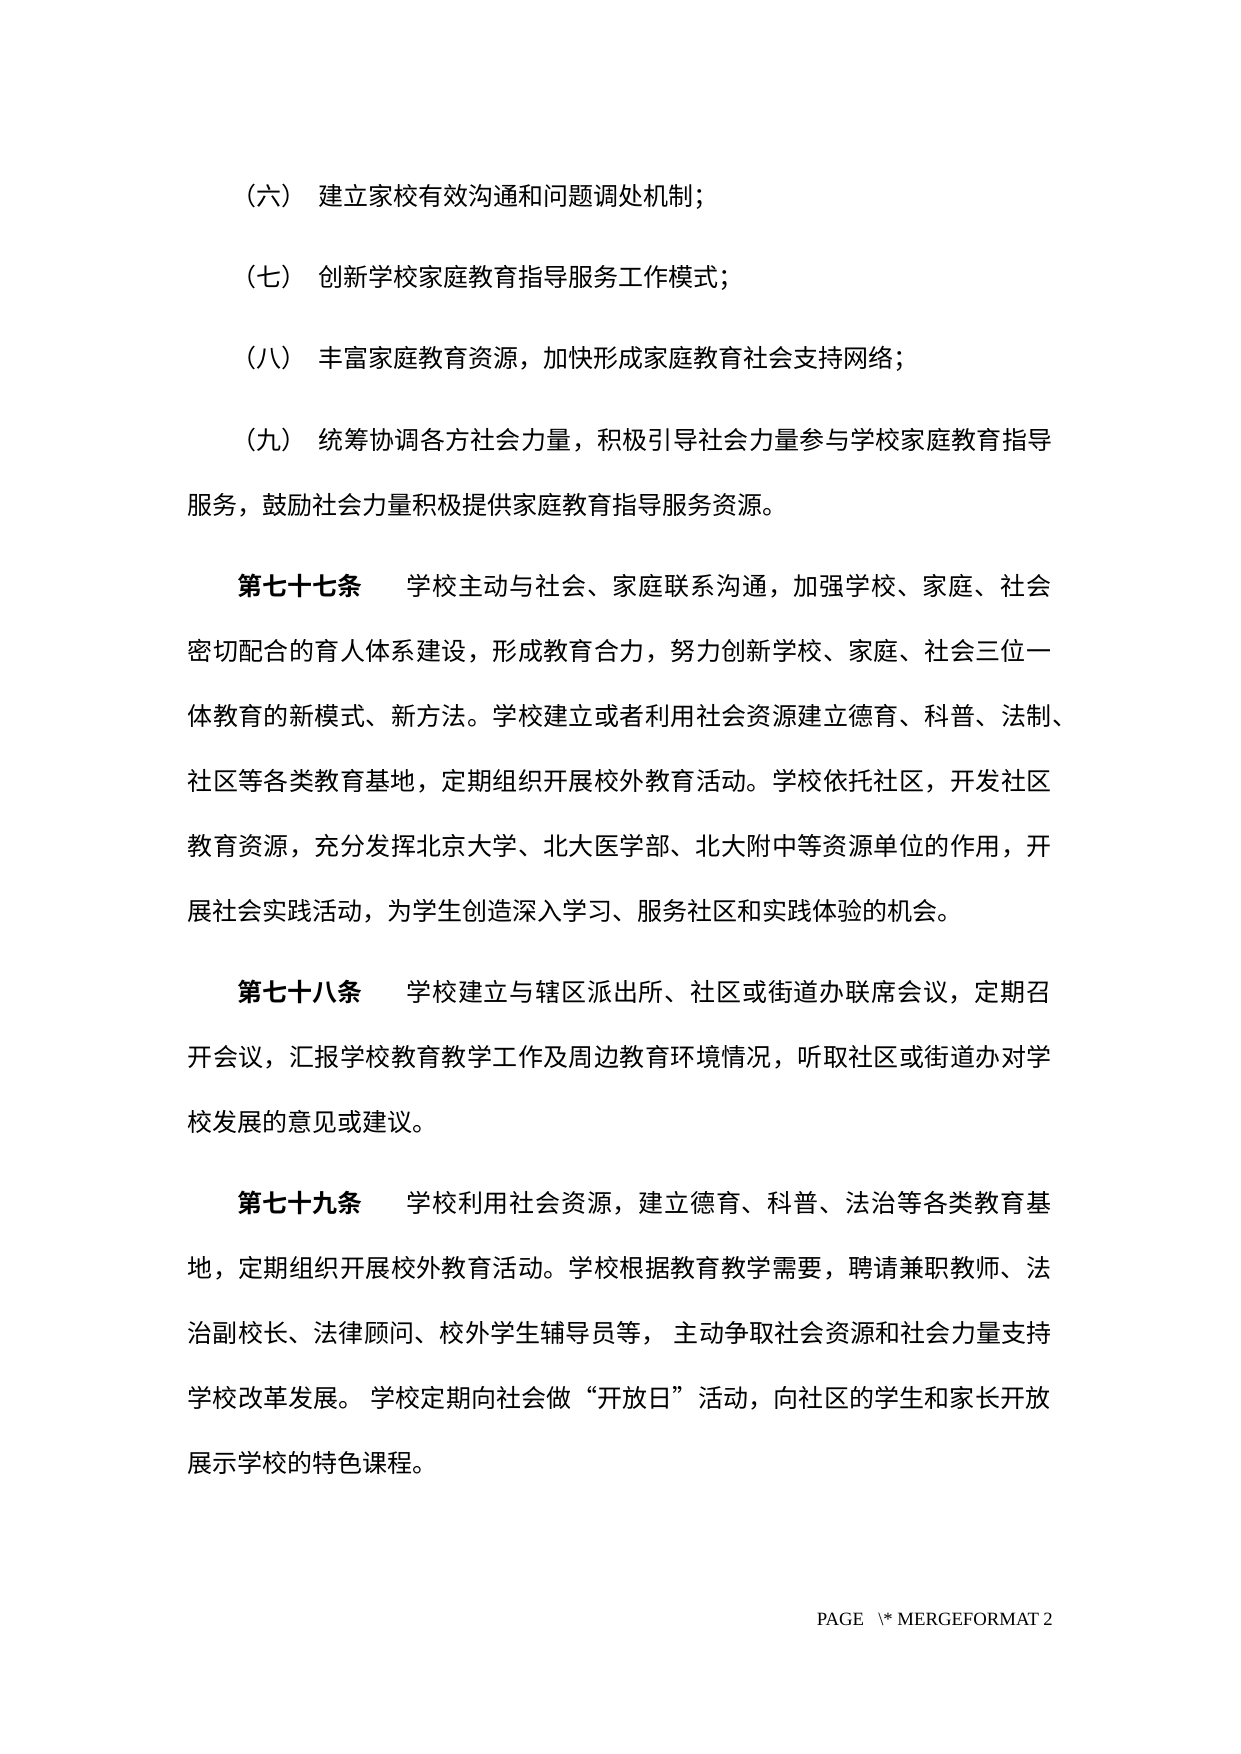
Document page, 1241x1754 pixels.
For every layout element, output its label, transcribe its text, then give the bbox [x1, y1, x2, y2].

list 学校建立与辖区派出所、社区或街道办联席会议，定期召开会议，汇报学校教育教学工作及周边教育环境情况，听取社区或街道办对学校发展的意见或建议。 [187, 958, 1053, 1153]
list 学校主动与社会、家庭联系沟通，加强学校、家庭、社会密切配合的育人体系建设，形成教育合力，努力创新学校、家庭、社会三位一体教育的新模式、新方法。学校建立或者利用社会资源建立德育、科普、法制、社区等各类教育基地，定期组织开展校外教育活动。学校依托社区，开发社区教育资源，充分发挥北京大学、北大医学部、北大附中等资源单位的作用，开展社会实践活动，为学生创造深入学习、服务社区和实践体验的机会。 [187, 552, 1053, 942]
list 统筹协调各方社会力量，积极引导社会力量参与学校家庭教育指导服务，鼓励社会力量积极提供家庭教育指导服务资源。 [187, 406, 1053, 536]
list 丰富家庭教育资源，加快形成家庭教育社会支持网络； [187, 324, 1053, 389]
list 建立家校有效沟通和问题调处机制； [187, 162, 1053, 227]
list 学校利用社会资源，建立德育、科普、法治等各类教育基地，定期组织开展校外教育活动。学校根据教育教学需要，聘请兼职教师、法治副校长、法律顾问、校外学生辅导员等， 主动争取社会资源和社会力量支持学校改革发展。 学校定期向社会做“开放日”活动，向社区的学生和家长开放展示学校的特色课程。 [187, 1169, 1053, 1494]
list 创新学校家庭教育指导服务工作模式； [187, 243, 1053, 308]
